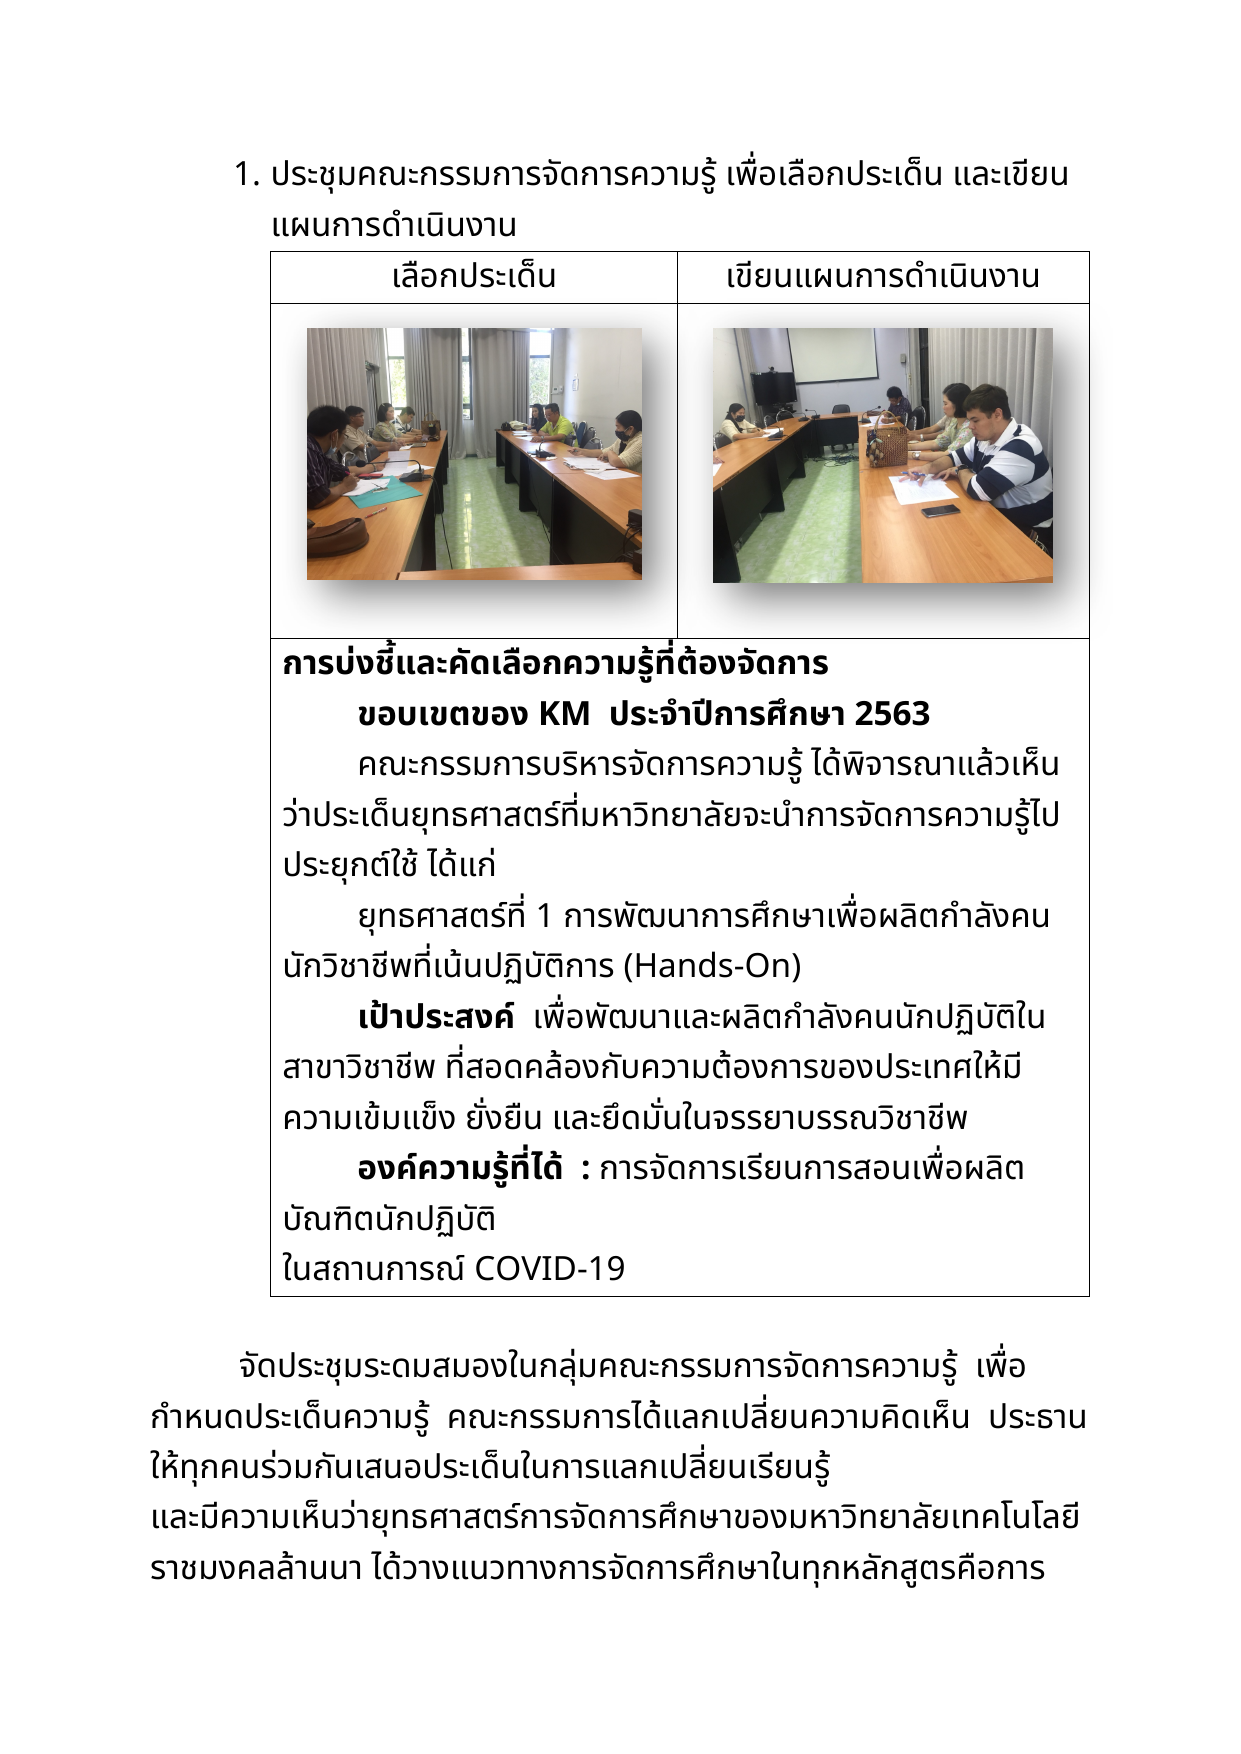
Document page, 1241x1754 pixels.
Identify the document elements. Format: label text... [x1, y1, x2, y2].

list ประชุมคณะกรรมการจัดการความรู้ เพื่อเลือกประเด็น และเขียนแผนการดำเนินงาน [233, 150, 1090, 251]
table_cell การบ่งชี้และคัดเลือกความรู้ที่ต้องจัดการ ขอบเขตของ KM ประจำปีการศึกษา 2563 คณะกรรมการบริหารจัดการความรู้ ได้พิจารณาแล้วเห็นว่าประเด็นยุทธศาสตร์ที่มหาวิทยาลัยจะนำการจัดการความรู้ไปประยุกต์ใช้ ได้แก่ ยุทธศาสตร์ที่ 1 การพัฒนาการศึกษาเพื่อผลิตกำลังคนนักวิชาชีพที่เน้นปฏิบัติการ (Hands-On) เป้าประสงค์ เพื่อพัฒนาและผลิตกำลังคนนักปฏิบัติในสาขาวิชาชีพ ที่สอดคล้องกับความต้องการของประเทศให้มีความเข้มแข็ง ยั่งยืน และยึดมั่นในจรรยาบรรณวิชาชีพ องค์ความรู้ที่ได้ : การจัดการเรียนการสอนเพื่อผลิตบัณฑิตนักปฏิบัติ ในสถานการณ์ COVID-19 [271, 639, 1089, 1296]
table_header เลือกประเด็น [271, 252, 677, 302]
table_cell [678, 584, 1089, 638]
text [150, 1493, 1090, 1594]
text จัดประชุมระดมสมองในกลุ่มคณะกรรมการจัดการความรู้ เพื่อกำหนดประเด็นความรู้ คณะกรรมการได้แลกเปลี่ยนความคิดเห็น ประธานให้ทุกคนร่วมกันเสนอประเด็นในการแลกเปลี่ยนเรียนรู้ [150, 1342, 1090, 1493]
table_cell [678, 304, 1089, 354]
table_header เขียนแผนการดำเนินงาน [678, 252, 1089, 302]
picture [713, 328, 1053, 583]
table_cell [271, 304, 677, 638]
picture [307, 328, 642, 580]
